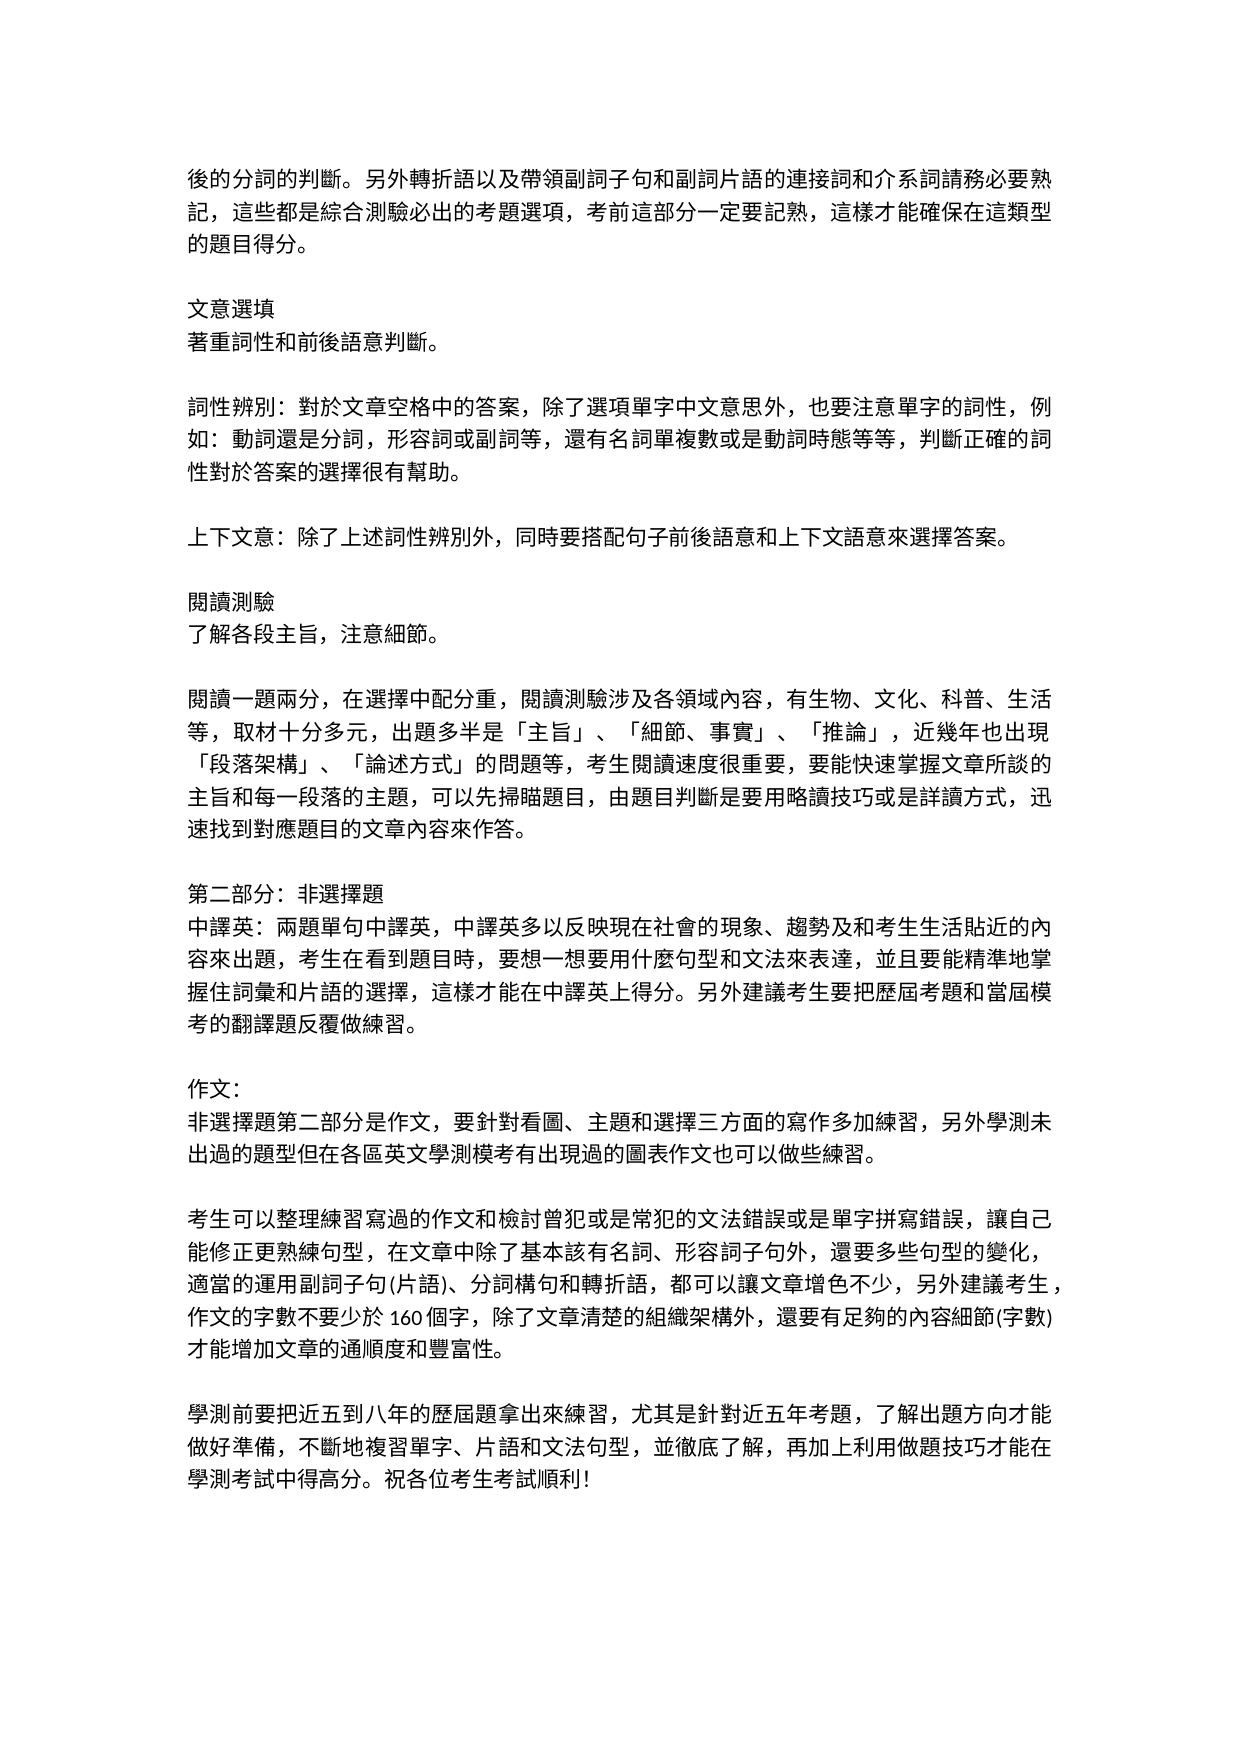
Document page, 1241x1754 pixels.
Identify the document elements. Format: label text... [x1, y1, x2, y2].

text 學測前要把近五到八年的歷屆題拿出來練習，尤其是針對近五年考題，了解出題方向才能做好準備，不斷地複習單字、片語和文法句型，並徹底了解，再加上利用做題技巧才能在學測考試中得高分。祝各位考生考試順利！ [187, 1397, 1053, 1494]
text 中譯英：兩題單句中譯英，中譯英多以反映現在社會的現象、趨勢及和考生生活貼近的內容來出題，考生在看到題目時，要想一想要用什麼句型和文法來表達，並且要能精準地掌握住詞彙和片語的選擇，這樣才能在中譯英上得分。另外建議考生要把歷屆考題和當屆模考的翻譯題反覆做練習。 [187, 909, 1053, 1039]
text 著重詞性和前後語意判斷。 [187, 324, 1053, 357]
text 詞性辨別：對於文章空格中的答案，除了選項單字中文意思外，也要注意單字的詞性，例如：動詞還是分詞，形容詞或副詞等，還有名詞單複數或是動詞時態等等，判斷正確的詞性對於答案的選擇很有幫助。 [187, 389, 1053, 487]
text 作文： [187, 1072, 1053, 1104]
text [187, 162, 1053, 259]
text 了解各段主旨，注意細節。 [187, 617, 1053, 649]
text 非選擇題第二部分是作文，要針對看圖、主題和選擇三方面的寫作多加練習，另外學測未出過的題型但在各區英文學測模考有出現過的圖表作文也可以做些練習。 [187, 1104, 1053, 1169]
text 上下文意：除了上述詞性辨別外，同時要搭配句子前後語意和上下文語意來選擇答案。 [187, 519, 1053, 552]
text 考生可以整理練習寫過的作文和檢討曾犯或是常犯的文法錯誤或是單字拼寫錯誤，讓自己能修正更熟練句型，在文章中除了基本該有名詞、形容詞子句外，還要多些句型的變化，適當的運用副詞子句(片語)、分詞構句和轉折語，都可以讓文章增色不少，另外建議考生，作文的字數不要少於160個字，除了文章清楚的組織架構外，還要有足夠的內容細節(字數)才能增加文章的通順度和豐富性。 [187, 1202, 1053, 1364]
text 文意選填 [187, 292, 1053, 324]
text 閱讀一題兩分，在選擇中配分重，閱讀測驗涉及各領域內容，有生物、文化、科普、生活等，取材十分多元，出題多半是「主旨」、「細節、事實」、「推論」，近幾年也出現「段落架構」、「論述方式」的問題等，考生閱讀速度很重要，要能快速掌握文章所談的主旨和每一段落的主題，可以先掃瞄題目，由題目判斷是要用略讀技巧或是詳讀方式，迅速找到對應題目的文章內容來作答。 [187, 682, 1053, 844]
text 閱讀測驗 [187, 584, 1053, 617]
text 第二部分：非選擇題 [187, 877, 1053, 909]
